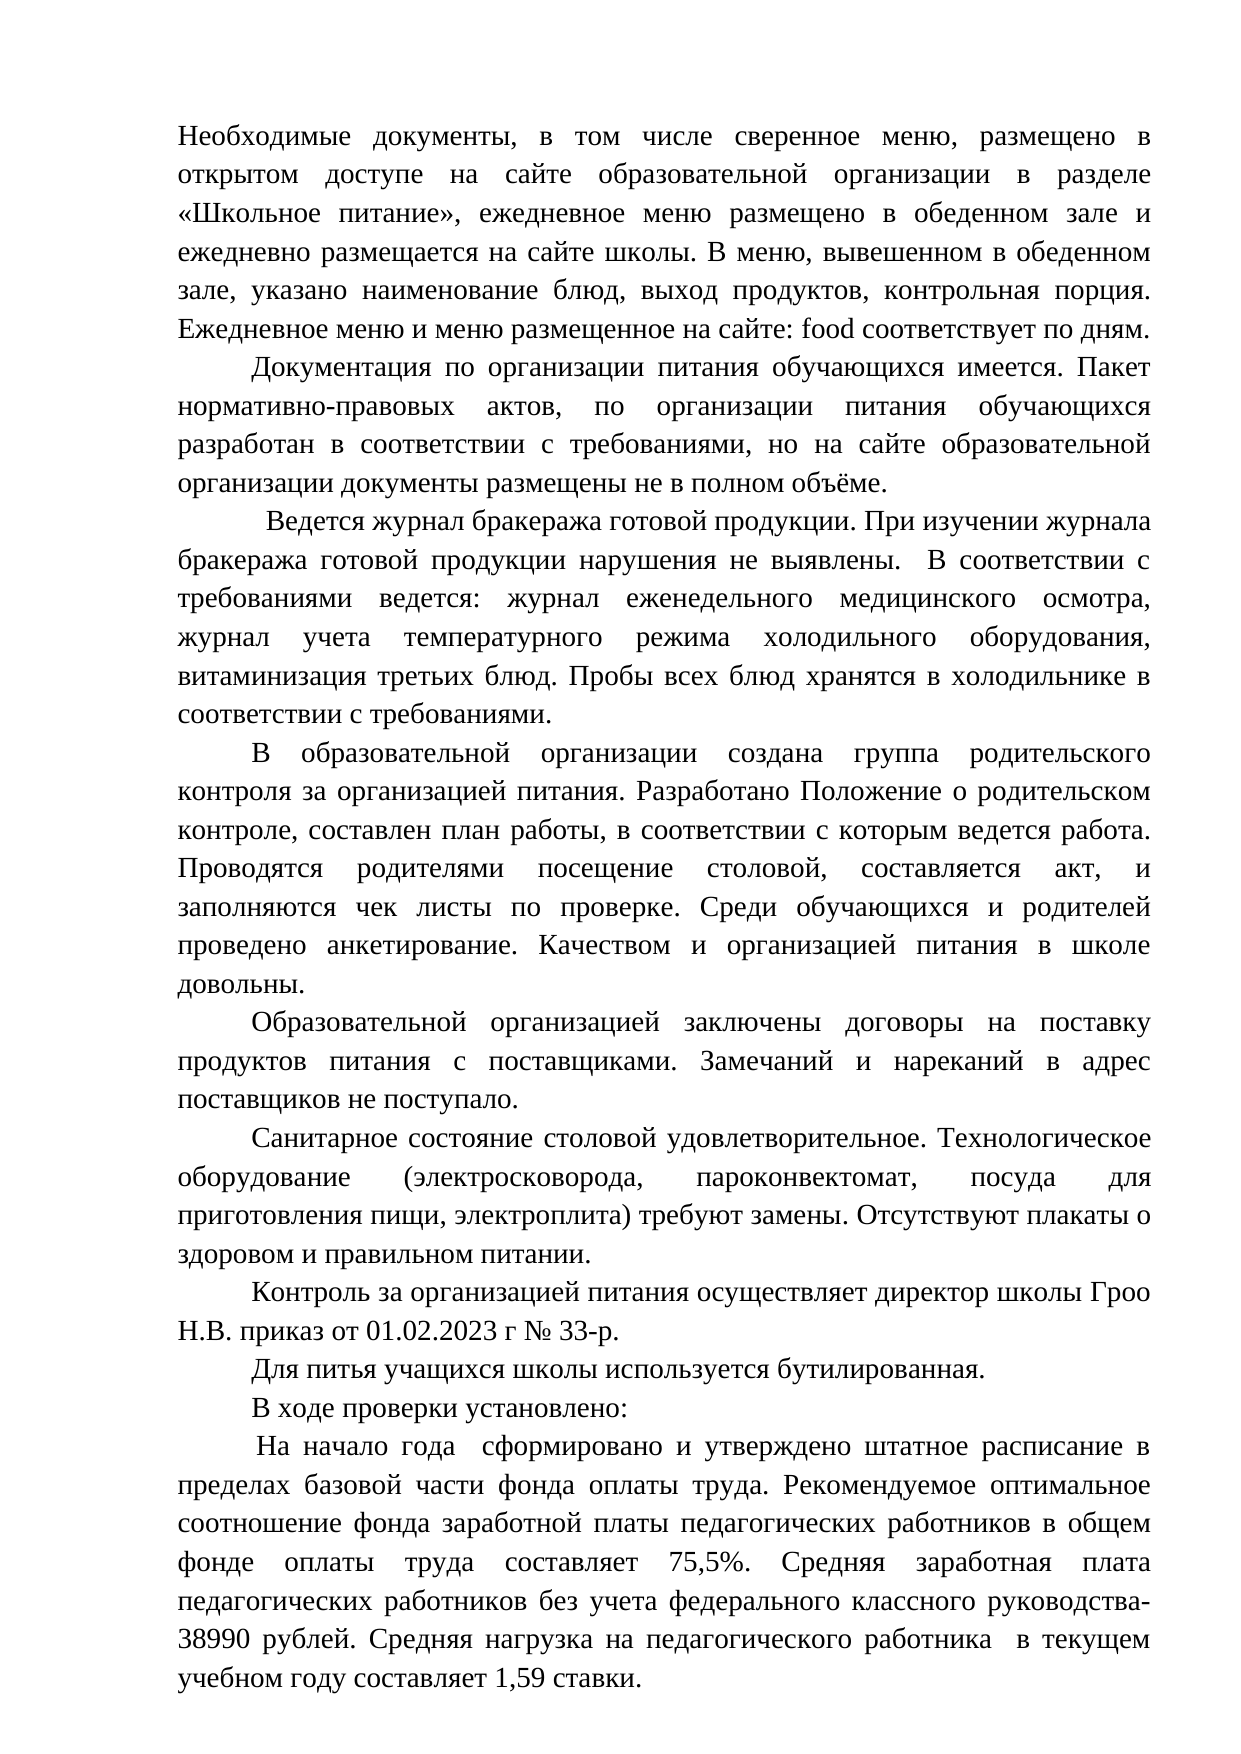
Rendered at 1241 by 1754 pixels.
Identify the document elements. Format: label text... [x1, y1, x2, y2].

text На начало года сформировано и утверждено штатное расписание в пределах базовой части фонда оплаты труда. Рекомендуемое оптимальное соотношение фонда заработной платы педагогических работников в общем фонде оплаты труда составляет 75,5%. Средняя заработная плата педагогических работников без учета федерального классного руководства- 38990 рублей. Средняя нагрузка на педагогического работника в текущем учебном году составляет 1,59 ставки. [177, 1428, 1152, 1693]
text Санитарное состояние столовой удовлетворительное. Технологическое оборудование (электросковорода, пароконвектомат, посуда для приготовления пищи, электроплита) требуют замены. Отсутствуют плакаты о здоровом и правильном питании. [177, 1120, 1152, 1269]
text Контроль за организацией питания осуществляет директор школы Гроо Н.В. приказ от 01.02.2023 г № 33-р. [177, 1274, 1152, 1346]
text Образовательной организацией заключены договоры на поставку продуктов питания с поставщиками. Замечаний и нареканий в адрес поставщиков не поступало. [177, 1004, 1152, 1115]
text В ходе проверки установлено: [177, 1390, 1152, 1423]
text Документация по организации питания обучающихся имеется. Пакет нормативно-правовых актов, по организации питания обучающихся разработан в соответствии с требованиями, но на сайте образовательной организации документы размещены не в полном объёме. [177, 349, 1152, 498]
text Ведется журнал бракеража готовой продукции. При изучении журнала бракеража готовой продукции нарушения не выявлены. В соответствии с требованиями ведется: журнал еженедельного медицинского осмотра, журнал учета температурного режима холодильного оборудования, витаминизация третьих блюд. Пробы всех блюд хранятся в холодильнике в соответствии с требованиями. [177, 503, 1152, 730]
text Для питья учащихся школы используется бутилированная. [177, 1351, 1152, 1385]
text В образовательной организации создана группа родительского контроля за организацией питания. Разработано Положение о родительском контроле, составлен план работы, в соответствии с которым ведется работа. Проводятся родителями посещение столовой, составляется акт, и заполняются чек листы по проверке. Среди обучающихся и родителей проведено анкетирование. Качеством и организацией питания в школе довольны. [177, 735, 1152, 999]
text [177, 118, 1152, 344]
